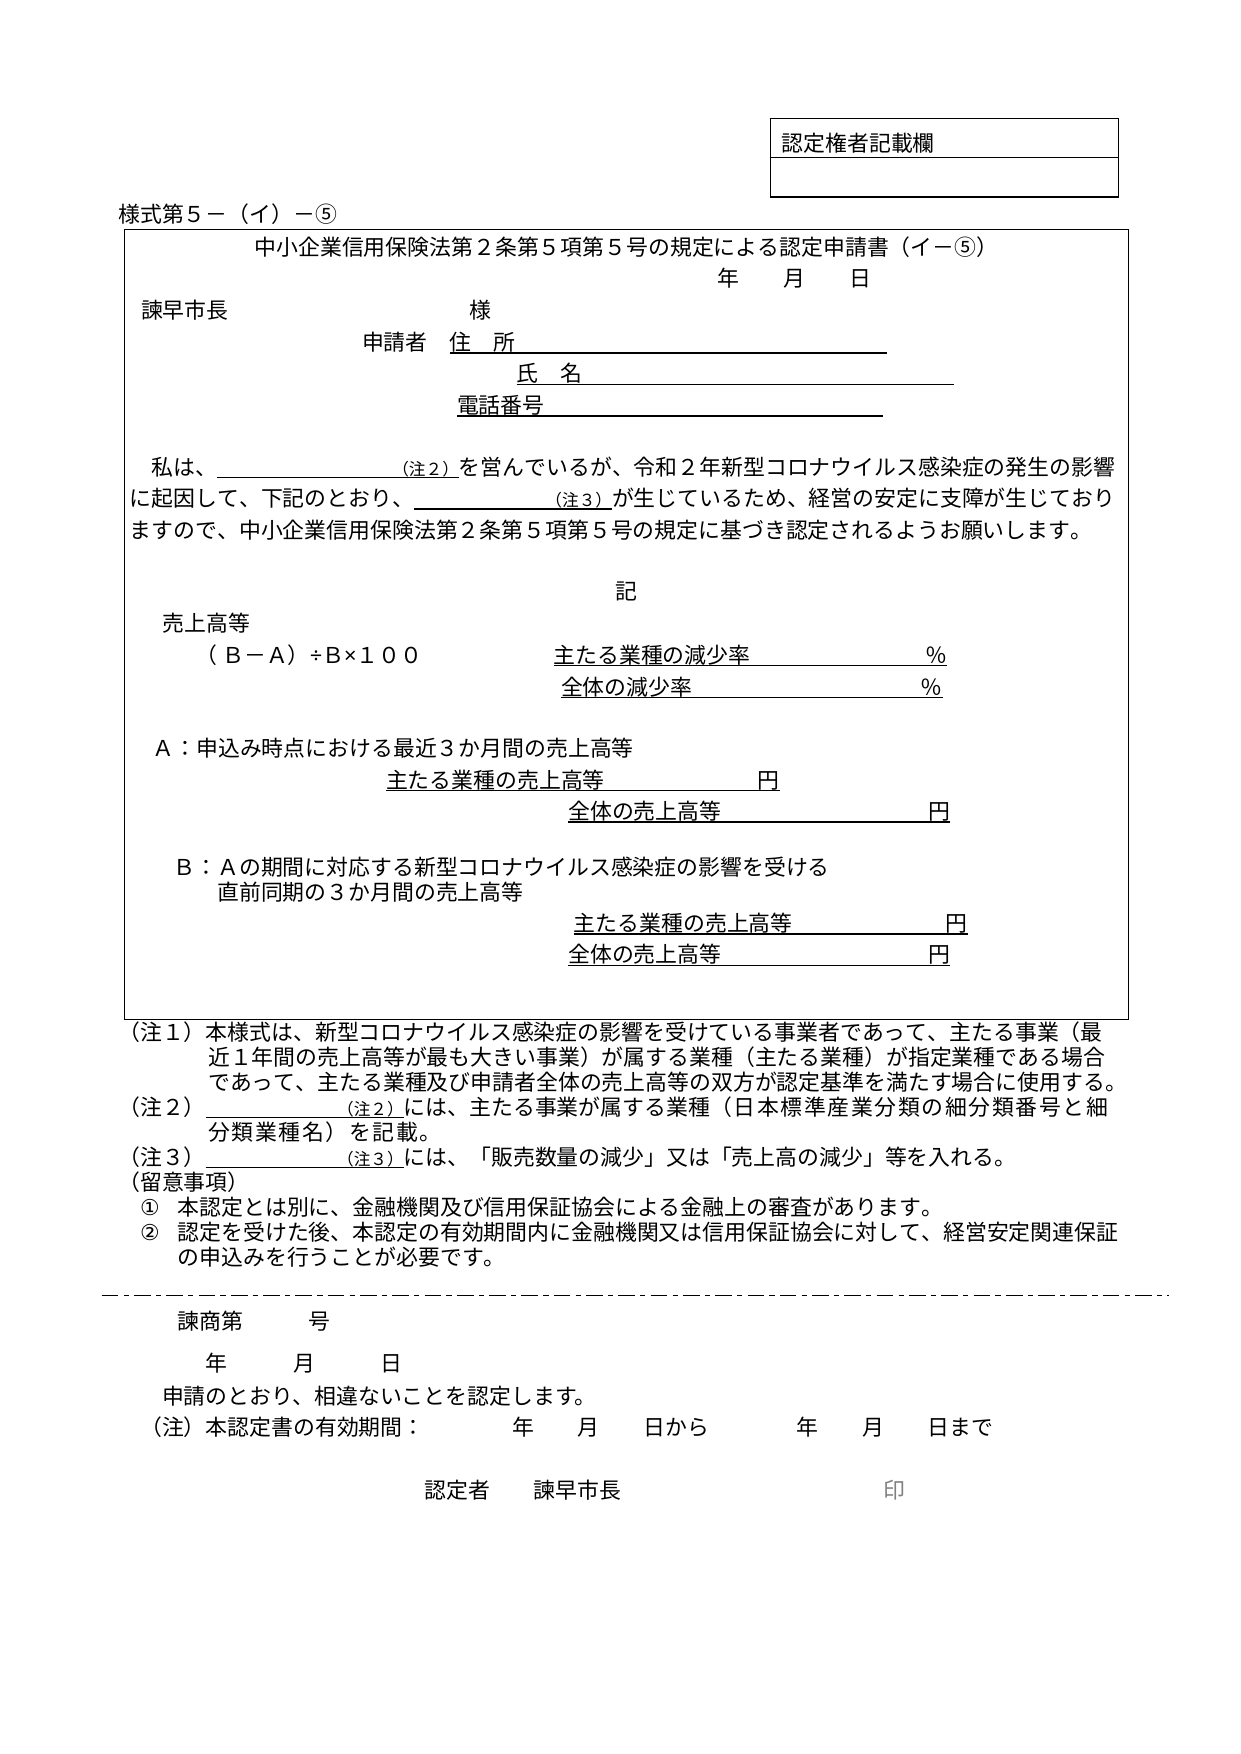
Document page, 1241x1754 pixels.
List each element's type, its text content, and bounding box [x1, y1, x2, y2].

table_header 中小企業信用保険法第２条第５項第５号の規定による認定申請書（イ－⑤） 年 月 日 諫早市長 様 申請者 住 所 氏 名 電話番号 私は、 （注２）を営んでいるが、令和２年新型コロナウイルス感染症の発生の影響に起因して、下記のとおり、 （注３）が生じているため、経営の安定に支障が生じておりますので、中小企業信用保険法第２条第５項第５号の規定に基づき認定されるようお願いします。 記 売上高等 （ Ｂ－Ａ）÷Ｂ×１００ 主たる業種の減少率 ％ 全体の減少率 ％ Ａ：申込み時点における最近３か月間の売上高等 主たる業種の売上高等 円 全体の売上高等 円 Ｂ：Ａの期間に対応する新型コロナウイルス感染症の影響を受ける 直前同期の３か月間の売上高等 主たる業種の売上高等 円 全体の売上高等 円 [125, 230, 1128, 1019]
text （留意事項） [118, 1170, 1122, 1195]
text 申請のとおり、相違ないことを認定します。 [118, 1379, 1122, 1411]
text （注）本認定書の有効期間： 年 月 日から 年 月 日まで [140, 1411, 1122, 1442]
text 認定者 諫早市長 印 [118, 1473, 1122, 1505]
text （注２） （注２）には、主たる事業が属する業種（日本標準産業分類の細分類番号と細分類業種名）を記載。 [118, 1095, 1122, 1145]
list 認定を受けた後、本認定の有効期間内に金融機関又は信用保証協会に対して、経営安定関連保証の申込みを行うことが必要です。 [140, 1220, 1122, 1270]
table_cell [771, 158, 1118, 196]
text （注３） （注３）には、「販売数量の減少」又は「売上高の減少」等を入れる。 [118, 1145, 1122, 1170]
text 年 月 日 [118, 1338, 1122, 1379]
table_header 認定権者記載欄 [771, 119, 1118, 157]
list 本認定とは別に、金融機関及び信用保証協会による金融上の審査があります。 [140, 1195, 1122, 1220]
text （注１）本様式は、新型コロナウイルス感染症の影響を受けている事業者であって、主たる事業（最近１年間の売上高等が最も大きい事業）が属する業種（主たる業種）が指定業種である場合であって、主たる業種及び申請者全体の売上高等の双方が認定基準を満たす場合に使用する。 [118, 1020, 1122, 1095]
text 様式第５－（イ）－⑤ [118, 197, 1122, 229]
table_header 諫商第 号 [102, 1295, 1169, 1338]
